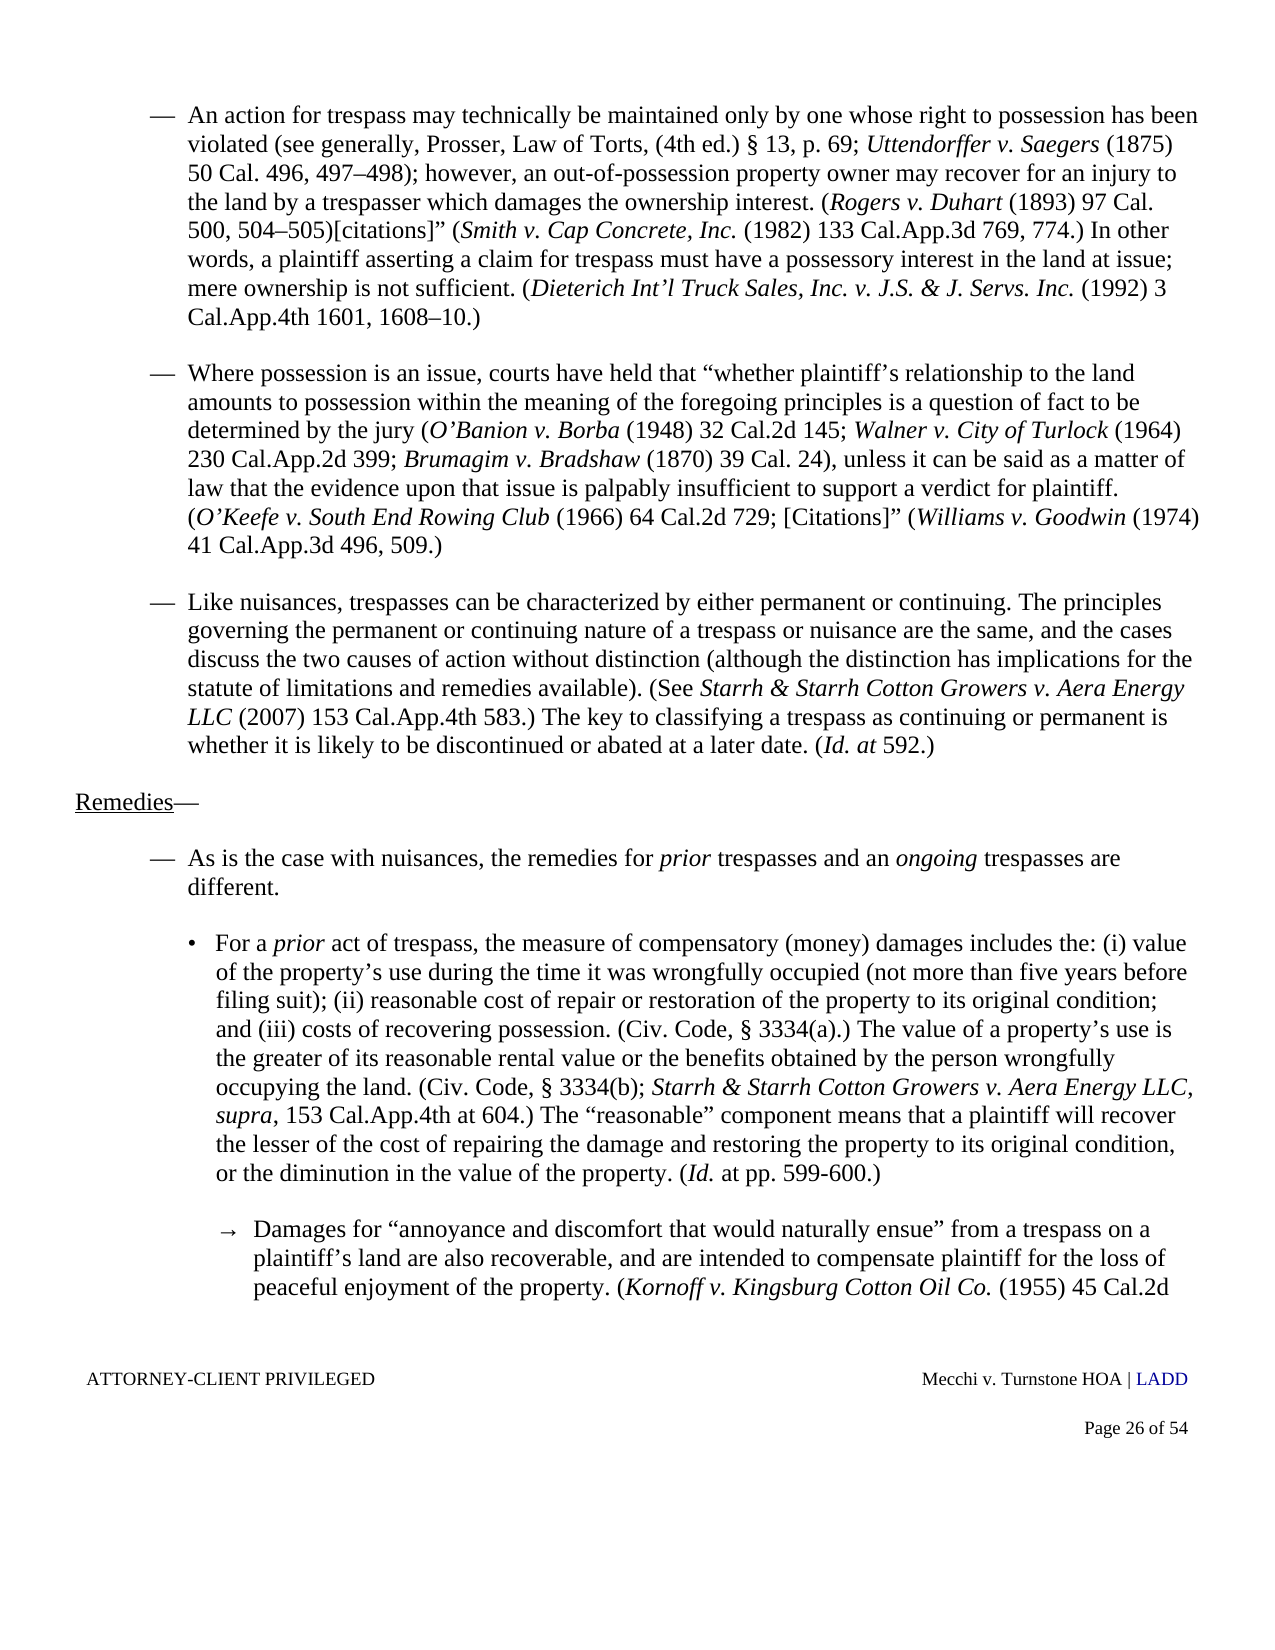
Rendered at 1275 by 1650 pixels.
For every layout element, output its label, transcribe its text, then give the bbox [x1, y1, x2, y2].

text • For a prior act of trespass, the measure of compensatory (money) damages includes the: (i) value of the property’s use during the time it was wrongfully occupied (not more than five years before filing suit); (ii) reasonable cost of repair or restoration of the property to its original condition; and (iii) costs of recovering possession. (Civ. Code, § 3334(a).) The value of a property’s use is the greater of its reasonable rental value or the benefits obtained by the person wrongfully occupying the land. (Civ. Code, § 3334(b); Starrh & Starrh Cotton Growers v. Aera Energy LLC, supra, 153 Cal.App.4th at 604.) The “reasonable” component means that a plaintiff will recover the lesser of the cost of repairing the damage and restoring the property to its original condition, or the diminution in the value of the property. (Id. at pp. 599-600.) [187, 928, 1200, 1187]
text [216, 1214, 1200, 1301]
text — Like nuisances, trespasses can be characterized by either permanent or continuing. The principles governing the permanent or continuing nature of a trespass or nuisance are the same, and the cases discuss the two causes of action without distinction (although the distinction has implications for the statute of limitations and remedies available). (See Starrh & Starrh Cotton Growers v. Aera Energy LLC (2007) 153 Cal.App.4th 583.) The key to classifying a trespass as continuing or permanent is whether it is likely to be discontinued or abated at a later date. (Id. at 592.) [150, 587, 1200, 759]
text — An action for trespass may technically be maintained only by one whose right to possession has been violated (see generally, Prosser, Law of Torts, (4th ed.) § 13, p. 69; Uttendorffer v. Saegers (1875) 50 Cal. 496, 497–498); however, an out-of-possession property owner may recover for an injury to the land by a trespasser which damages the ownership interest. (Rogers v. Duhart (1893) 97 Cal. 500, 504–505)[citations]” (Smith v. Cap Concrete, Inc. (1982) 133 Cal.App.3d 769, 774.) In other words, a plaintiff asserting a claim for trespass must have a possessory interest in the land at issue; mere ownership is not sufficient. (Dieterich Int’l Truck Sales, Inc. v. J.S. & J. Servs. Inc. (1992) 3 Cal.App.4th 1601, 1608–10.) [150, 101, 1200, 331]
text — As is the case with nuisances, the remedies for prior trespasses and an ongoing trespasses are different. [150, 843, 1200, 901]
text Remedies— [75, 787, 1200, 816]
text — Where possession is an issue, courts have held that “whether plaintiff’s relationship to the land amounts to possession within the meaning of the foregoing principles is a question of fact to be determined by the jury (O’Banion v. Borba (1948) 32 Cal.2d 145; Walner v. City of Turlock (1964) 230 Cal.App.2d 399; Brumagim v. Bradshaw (1870) 39 Cal. 24), unless it can be said as a matter of law that the evidence upon that issue is palpably insufficient to support a verdict for plaintiff. (O’Keefe v. South End Rowing Club (1966) 64 Cal.2d 729; [Citations]” (Williams v. Goodwin (1974) 41 Cal.App.3d 496, 509.) [150, 358, 1200, 559]
